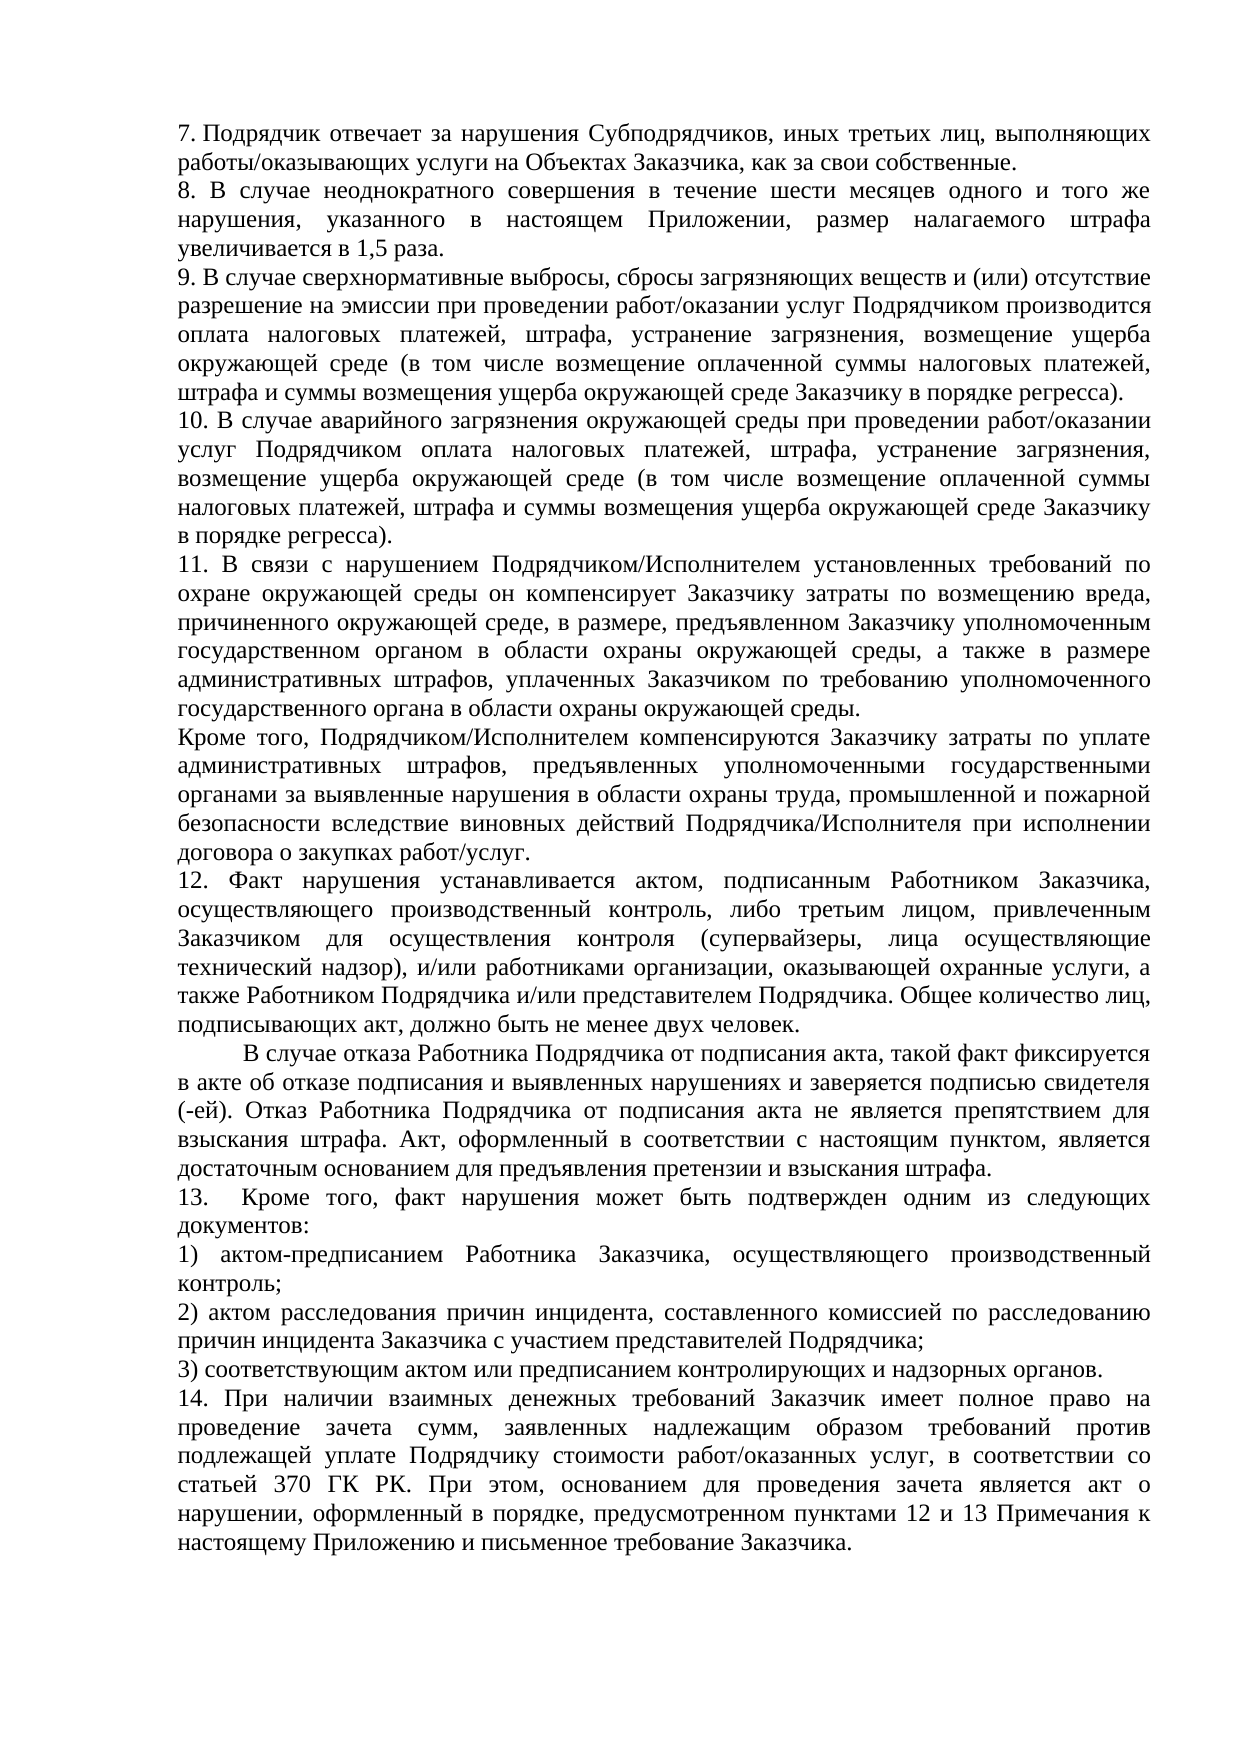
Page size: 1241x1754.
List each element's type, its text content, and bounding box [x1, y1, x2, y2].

text 8. В случае неоднократного совершения в течение шести месяцев одного и того же нарушения, указанного в настоящем Приложении, размер налагаемого штрафа увеличивается в 1,5 раза. [177, 176, 1152, 262]
text 3) соответствующим актом или предписанием контролирующих и надзорных органов. [177, 1354, 1152, 1383]
text 13. Кроме того, факт нарушения может быть подтвержден одним из следующих документов: [177, 1182, 1152, 1239]
text Кроме того, Подрядчиком/Исполнителем компенсируются Заказчику затраты по уплате административных штрафов, предъявленных уполномоченными государственными органами за выявленные нарушения в области охраны труда, промышленной и пожарной безопасности вследствие виновных действий Подрядчика/Исполнителя при исполнении договора о закупках работ/услуг. [177, 722, 1152, 866]
text В случае отказа Работника Подрядчика от подписания акта, такой факт фиксируется в акте об отказе подписания и выявленных нарушениях и заверяется подписью свидетеля (-ей). Отказ Работника Подрядчика от подписания акта не является препятствием для взыскания штрафа. Акт, оформленный в соответствии с настоящим пунктом, является достаточным основанием для предъявления претензии и взыскания штрафа. [177, 1038, 1152, 1182]
text 2) актом расследования причин инцидента, составленного комиссией по расследованию причин инцидента Заказчика с участием представителей Подрядчика; [177, 1297, 1152, 1354]
text 12. Факт нарушения устанавливается актом, подписанным Работником Заказчика, осуществляющего производственный контроль, либо третьим лицом, привлеченным Заказчиком для осуществления контроля (супервайзеры, лица осуществляющие технический надзор), и/или работниками организации, оказывающей охранные услуги, а также Работником Подрядчика и/или представителем Подрядчика. Общее количество лиц, подписывающих акт, должно быть не менее двух человек. [177, 866, 1152, 1038]
text 7. Подрядчик отвечает за нарушения Субподрядчиков, иных третьих лиц, выполняющих работы/оказывающих услуги на Объектах Заказчика, как за свои собственные. [177, 118, 1152, 176]
text 1) актом-предписанием Работника Заказчика, осуществляющего производственный контроль; [177, 1239, 1152, 1297]
text 14. При наличии взаимных денежных требований Заказчик имеет полное право на проведение зачета сумм, заявленных надлежащим образом требований против подлежащей уплате Подрядчику стоимости работ/оказанных услуг, в соответствии со статьей 370 ГК РК. При этом, основанием для проведения зачета является акт о нарушении, оформленный в порядке, предусмотренном пунктами 12 и 13 Примечания к настоящему Приложению и письменное требование Заказчика. [177, 1383, 1152, 1556]
text 10. В случае аварийного загрязнения окружающей среды при проведении работ/оказании услуг Подрядчиком оплата налоговых платежей, штрафа, устранение загрязнения, возмещение ущерба окружающей среде (в том числе возмещение оплаченной суммы налоговых платежей, штрафа и суммы возмещения ущерба окружающей среде Заказчику в порядке регресса). [177, 406, 1152, 549]
text 9. В случае сверхнормативные выбросы, сбросы загрязняющих веществ и (или) отсутствие разрешение на эмиссии при проведении работ/оказании услуг Подрядчиком производится оплата налоговых платежей, штрафа, устранение загрязнения, возмещение ущерба окружающей среде (в том числе возмещение оплаченной суммы налоговых платежей, штрафа и суммы возмещения ущерба окружающей среде Заказчику в порядке регресса). [177, 262, 1152, 406]
text 11. В связи с нарушением Подрядчиком/Исполнителем установленных требований по охране окружающей среды он компенсирует Заказчику затраты по возмещению вреда, причиненного окружающей среде, в размере, предъявленном Заказчику уполномоченным государственном органом в области охраны окружающей среды, а также в размере административных штрафов, уплаченных Заказчиком по требованию уполномоченного государственного органа в области охраны окружающей среды. [177, 549, 1152, 722]
